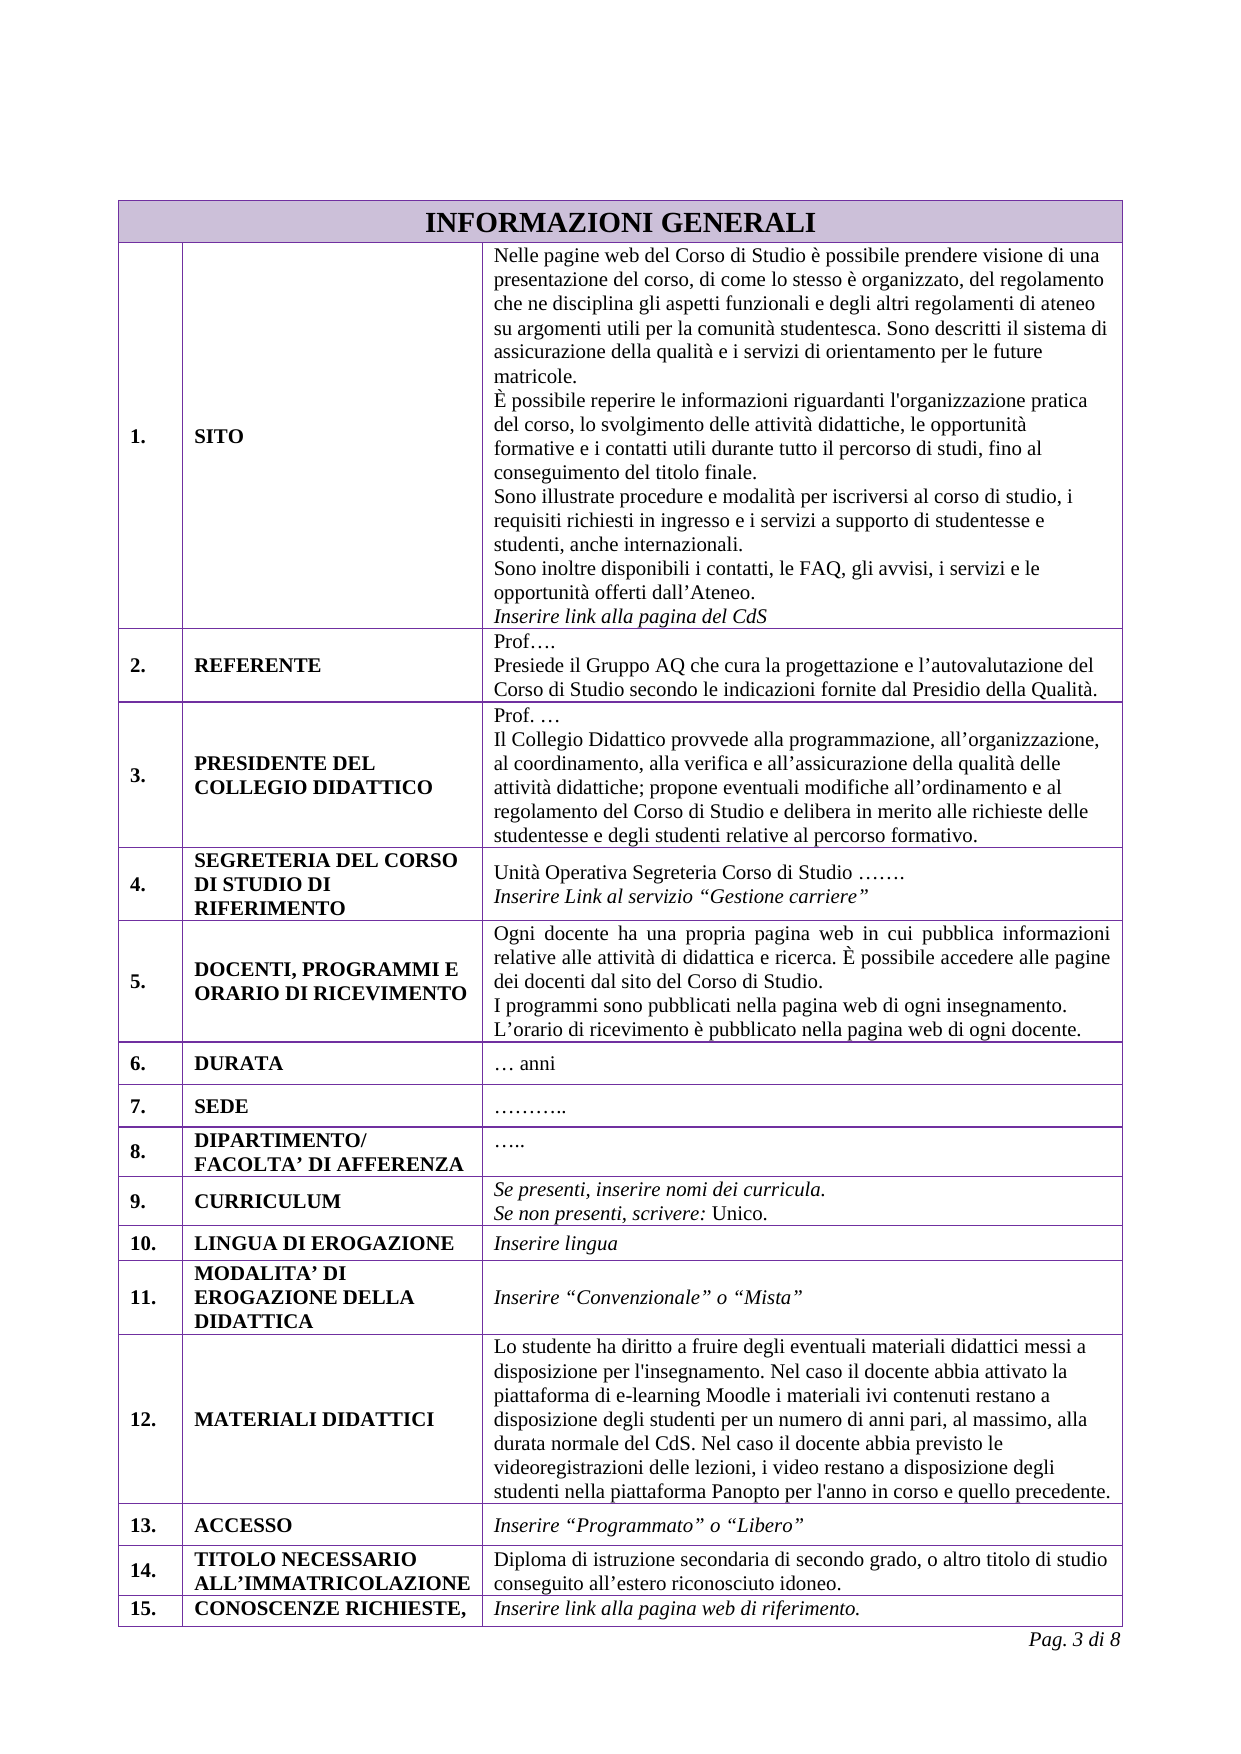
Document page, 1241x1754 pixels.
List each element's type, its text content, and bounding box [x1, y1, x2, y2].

table_cell ….. [483, 1128, 1122, 1176]
table_cell Prof…. Presiede il Gruppo AQ che cura la progettazione e l’autovalutazione del Corso di Studio secondo le indicazioni fornite dal Presidio della Qualità. [483, 629, 1122, 701]
table_cell DIPARTIMENTO/ FACOLTA’ DI AFFERENZA [183, 1128, 482, 1176]
table_cell LINGUA DI EROGAZIONE [183, 1226, 482, 1260]
table_cell Ogni docente ha una propria pagina web in cui pubblica informazioni relative alle attività di didattica e ricerca. È possibile accedere alle pagine dei docenti dal sito del Corso di Studio. I programmi sono pubblicati nella pagina web di ogni insegnamento. L’orario di ricevimento è pubblicato nella pagina web di ogni docente. [483, 921, 1122, 1041]
table_cell 5. [119, 921, 182, 1041]
table_cell 7. [119, 1085, 182, 1126]
table_cell Inserire “Programmato” o “Libero” [483, 1504, 1122, 1545]
table_cell ……….. [483, 1085, 1122, 1126]
table_cell SEGRETERIA DEL CORSO DI STUDIO DI RIFERIMENTO [183, 848, 482, 920]
table_cell MATERIALI DIDATTICI [183, 1335, 482, 1503]
table_cell REFERENTE [183, 629, 482, 701]
table_cell 13. [119, 1504, 182, 1545]
table_cell 1. [119, 243, 182, 628]
table_cell Lo studente ha diritto a fruire degli eventuali materiali didattici messi a disposizione per l'insegnamento. Nel caso il docente abbia attivato la piattaforma di e-learning Moodle i materiali ivi contenuti restano a disposizione degli studenti per un numero di anni pari, al massimo, alla durata normale del CdS. Nel caso il docente abbia previsto le videoregistrazioni delle lezioni, i video restano a disposizione degli studenti nella piattaforma Panopto per l'anno in corso e quello precedente. [483, 1335, 1122, 1503]
table_cell Unità Operativa Segreteria Corso di Studio ……. Inserire Link al servizio “Gestione carriere” [483, 848, 1122, 920]
table_cell DOCENTI, PROGRAMMI E ORARIO DI RICEVIMENTO [183, 921, 482, 1041]
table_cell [483, 1596, 1122, 1626]
table_cell PRESIDENTE DEL COLLEGIO DIDATTICO [183, 703, 482, 847]
table_cell Prof. … Il Collegio Didattico provvede alla programmazione, all’organizzazione, al coordinamento, alla verifica e all’assicurazione della qualità delle attività didattiche; propone eventuali modifiche all’ordinamento e al regolamento del Corso di Studio e delibera in merito alle richieste delle studentesse e degli studenti relative al percorso formativo. [483, 703, 1122, 847]
table_cell 2. [119, 629, 182, 701]
table_cell 9. [119, 1177, 182, 1225]
table_cell 6. [119, 1043, 182, 1084]
table_cell 15. [119, 1596, 182, 1626]
table_cell 8. [119, 1128, 182, 1176]
table_cell 11. [119, 1261, 182, 1333]
table_cell SITO [183, 243, 482, 628]
table_cell 4. [119, 848, 182, 920]
table_cell 3. [119, 703, 182, 847]
table_cell ACCESSO [183, 1504, 482, 1545]
table_header INFORMAZIONI GENERALI [119, 201, 1122, 242]
table_cell Se presenti, inserire nomi dei curricula. Se non presenti, scrivere: Unico. [483, 1177, 1122, 1225]
table_cell Diploma di istruzione secondaria di secondo grado, o altro titolo di studio conseguito all’estero riconosciuto idoneo. [483, 1546, 1122, 1594]
table_cell Nelle pagine web del Corso di Studio è possibile prendere visione di una presentazione del corso, di come lo stesso è organizzato, del regolamento che ne disciplina gli aspetti funzionali e degli altri regolamenti di ateneo su argomenti utili per la comunità studentesca. Sono descritti il sistema di assicurazione della qualità e i servizi di orientamento per le future matricole. È possibile reperire le informazioni riguardanti l'organizzazione pratica del corso, lo svolgimento delle attività didattiche, le opportunità formative e i contatti utili durante tutto il percorso di studi, fino al conseguimento del titolo finale. Sono illustrate procedure e modalità per iscriversi al corso di studio, i requisiti richiesti in ingresso e i servizi a supporto di studentesse e studenti, anche internazionali. Sono inoltre disponibili i contatti, le FAQ, gli avvisi, i servizi e le opportunità offerti dall’Ateneo. Inserire link alla pagina del CdS [483, 243, 1122, 628]
table_cell … anni [483, 1043, 1122, 1084]
table_cell DURATA [183, 1043, 482, 1084]
table_cell 10. [119, 1226, 182, 1260]
table_cell Inserire “Convenzionale” o “Mista” [483, 1261, 1122, 1333]
table_cell CURRICULUM [183, 1177, 482, 1225]
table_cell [183, 1596, 482, 1626]
table_cell TITOLO NECESSARIO ALL’IMMATRICOLAZIONE [183, 1546, 482, 1594]
table_cell 12. [119, 1335, 182, 1503]
table_cell Inserire lingua [483, 1226, 1122, 1260]
table_cell MODALITA’ DI EROGAZIONE DELLA DIDATTICA [183, 1261, 482, 1333]
table_cell SEDE [183, 1085, 482, 1126]
table_cell 14. [119, 1546, 182, 1594]
